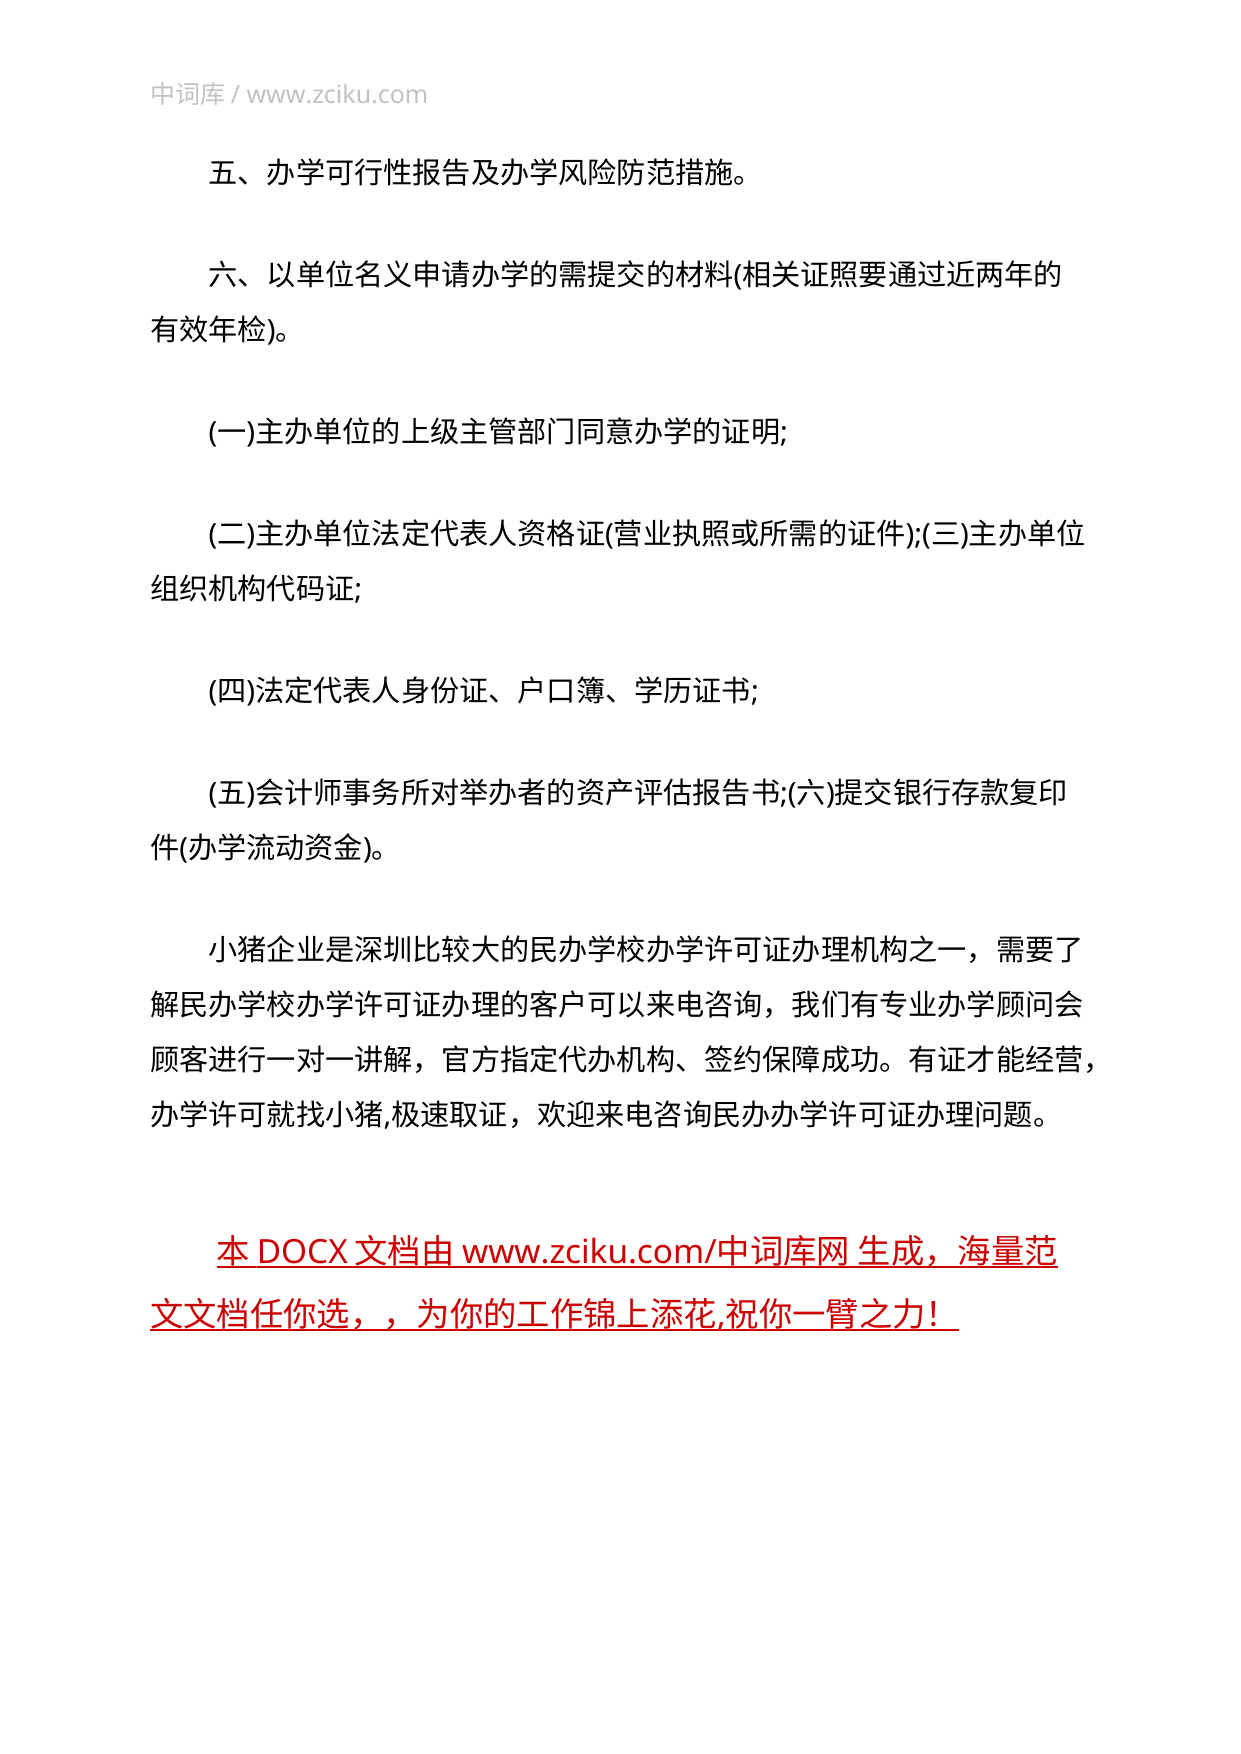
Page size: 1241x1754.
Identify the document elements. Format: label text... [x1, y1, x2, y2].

text 六、以单位名义申请办学的需提交的材料(相关证照要通过近两年的有效年检)。 [150, 252, 1090, 349]
text 本DOCX文档由 www.zciku.com/中词库网 生成，海量范文文档任你选，，为你的工作锦上添花,祝你一臂之力！ [150, 1224, 1090, 1336]
text (五)会计师事务所对举办者的资产评估报告书;(六)提交银行存款复印件(办学流动资金)。 [150, 770, 1090, 867]
text (四)法定代表人身份证、户口簿、学历证书; [150, 668, 1090, 710]
text (一)主办单位的上级主管部门同意办学的证明; [150, 409, 1090, 451]
text (二)主办单位法定代表人资格证(营业执照或所需的证件);(三)主办单位组织机构代码证; [150, 511, 1090, 608]
text 五、办学可行性报告及办学风险防范措施。 [150, 150, 1090, 192]
text 小猪企业是深圳比较大的民办学校办学许可证办理机构之一，需要了解民办学校办学许可证办理的客户可以来电咨询，我们有专业办学顾问会顾客进行一对一讲解，官方指定代办机构、签约保障成功。有证才能经营，办学许可就找小猪,极速取证，欢迎来电咨询民办办学许可证办理问题。 [150, 927, 1090, 1134]
